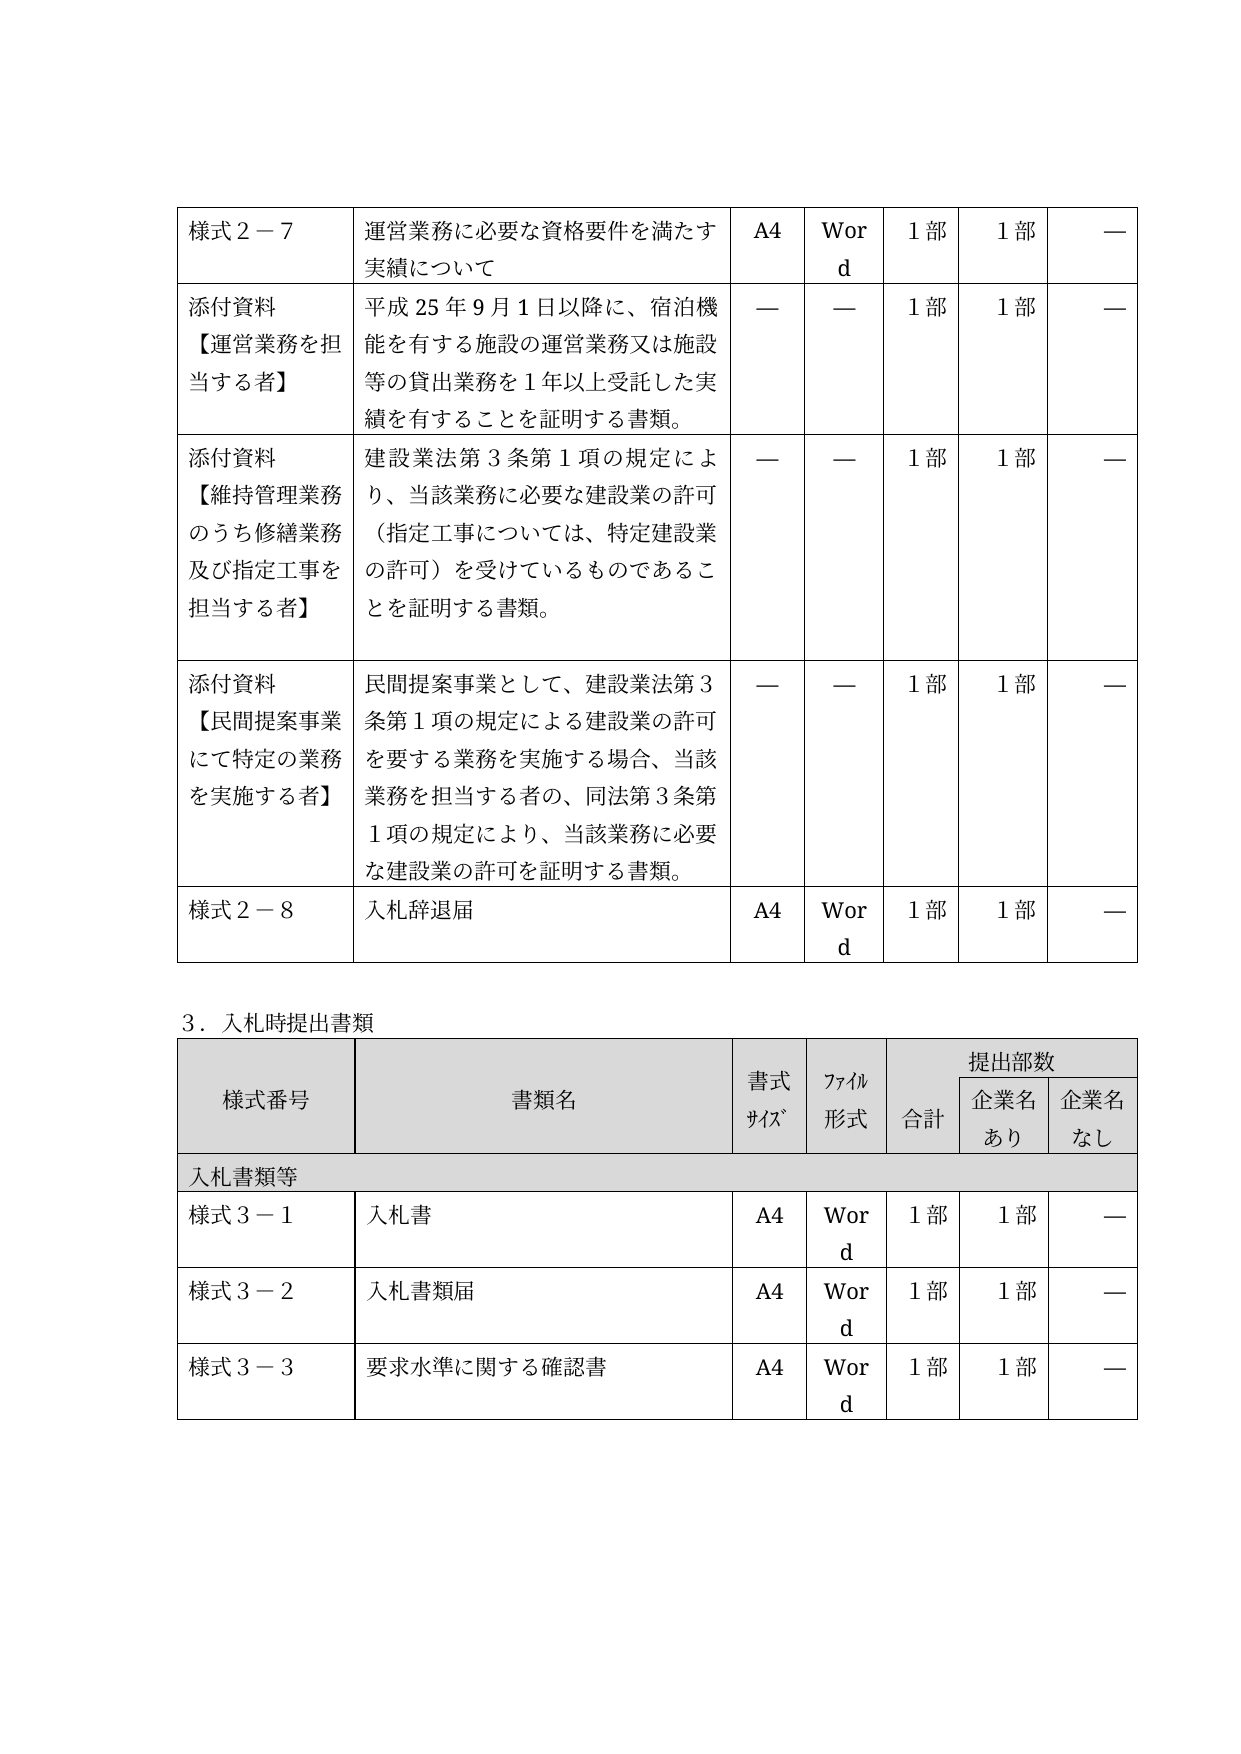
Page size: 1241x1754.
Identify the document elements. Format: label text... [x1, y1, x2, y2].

table_cell 要求水準に関する確認書 [356, 1344, 732, 1419]
table_cell １部 [887, 1268, 959, 1343]
table_cell ― [731, 284, 804, 434]
table_cell A4 [733, 1192, 806, 1267]
table_cell 添付資料 【民間提案事業にて特定の業務を実施する者】 [178, 661, 353, 886]
table_cell Word [807, 1344, 886, 1419]
table_cell １部 [884, 208, 958, 283]
table_cell 様式２－８ [178, 887, 353, 962]
table_cell 入札辞退届 [354, 887, 730, 962]
table_cell １部 [884, 284, 958, 434]
table_cell ― [1048, 208, 1137, 283]
table_cell １部 [887, 1192, 959, 1267]
table_header 提出部数 [887, 1039, 1137, 1077]
table_cell 建設業法第３条第１項の規定により、当該業務に必要な建設業の許可（指定工事については、特定建設業の許可）を受けているものであることを証明する書類。 [354, 435, 730, 660]
table_cell １部 [884, 887, 958, 962]
table_cell Word [805, 887, 883, 962]
subtitle ３．入札時提出書類 [177, 1001, 1063, 1038]
table_cell 様式２－７ [178, 208, 353, 283]
table_cell ― [1048, 435, 1137, 660]
table_cell 様式３－２ [178, 1268, 354, 1343]
table_cell Word [807, 1268, 886, 1343]
table_cell A4 [733, 1344, 806, 1419]
table_cell １部 [959, 887, 1047, 962]
table_cell 様式３－３ [178, 1344, 354, 1419]
table_cell Word [807, 1192, 886, 1267]
table_cell １部 [959, 435, 1047, 660]
table_cell １部 [960, 1192, 1048, 1267]
table_header 様式番号 [178, 1039, 354, 1153]
table_cell ― [1048, 661, 1137, 886]
table_cell ― [805, 435, 883, 660]
table_cell A4 [731, 887, 804, 962]
table_cell ― [731, 661, 804, 886]
table_cell ― [731, 435, 804, 660]
table_cell 合計 [887, 1077, 959, 1153]
table_cell １部 [959, 284, 1047, 434]
table_header 書式 ｻｲｽﾞ [733, 1039, 806, 1153]
table_cell 入札書 [356, 1192, 732, 1267]
table_cell ― [805, 661, 883, 886]
table_cell 様式３－１ [178, 1192, 354, 1267]
table_cell 入札書類届 [356, 1268, 732, 1343]
table_header ﾌｧｲﾙ 形式 [807, 1039, 886, 1153]
table_cell ― [1049, 1268, 1137, 1343]
table_cell １部 [884, 661, 958, 886]
table_cell 企業名 あり [960, 1078, 1048, 1153]
table_cell 民間提案事業として、建設業法第３条第１項の規定による建設業の許可を要する業務を実施する場合、当該業務を担当する者の、同法第３条第１項の規定により、当該業務に必要な建設業の許可を証明する書類。 [354, 661, 730, 886]
table_cell １部 [960, 1268, 1048, 1343]
table_cell １部 [959, 661, 1047, 886]
table_cell 企業名 なし [1049, 1078, 1137, 1153]
table_cell １部 [960, 1344, 1048, 1419]
table_cell A4 [733, 1268, 806, 1343]
table_cell 添付資料 【維持管理業務のうち修繕業務及び指定工事を担当する者】 [178, 435, 353, 660]
table_cell １部 [884, 435, 958, 660]
table_cell 添付資料 【運営業務を担当する者】 [178, 284, 353, 434]
table_cell 運営業務に必要な資格要件を満たす実績について [354, 208, 730, 283]
table_cell 入札書類等 [178, 1154, 1137, 1191]
table_cell Word [805, 208, 883, 283]
table_cell ― [805, 284, 883, 434]
table_cell A4 [731, 208, 804, 283]
table_header 書類名 [356, 1039, 732, 1153]
table_cell ― [1048, 887, 1137, 962]
table_cell 平成25年9月1日以降に、宿泊機能を有する施設の運営業務又は施設等の貸出業務を１年以上受託した実績を有することを証明する書類。 [354, 284, 730, 434]
table_cell ― [1048, 284, 1137, 434]
table_cell ― [1049, 1344, 1137, 1419]
table_cell ― [1049, 1192, 1137, 1267]
table_cell １部 [887, 1344, 959, 1419]
table_cell １部 [959, 208, 1047, 283]
